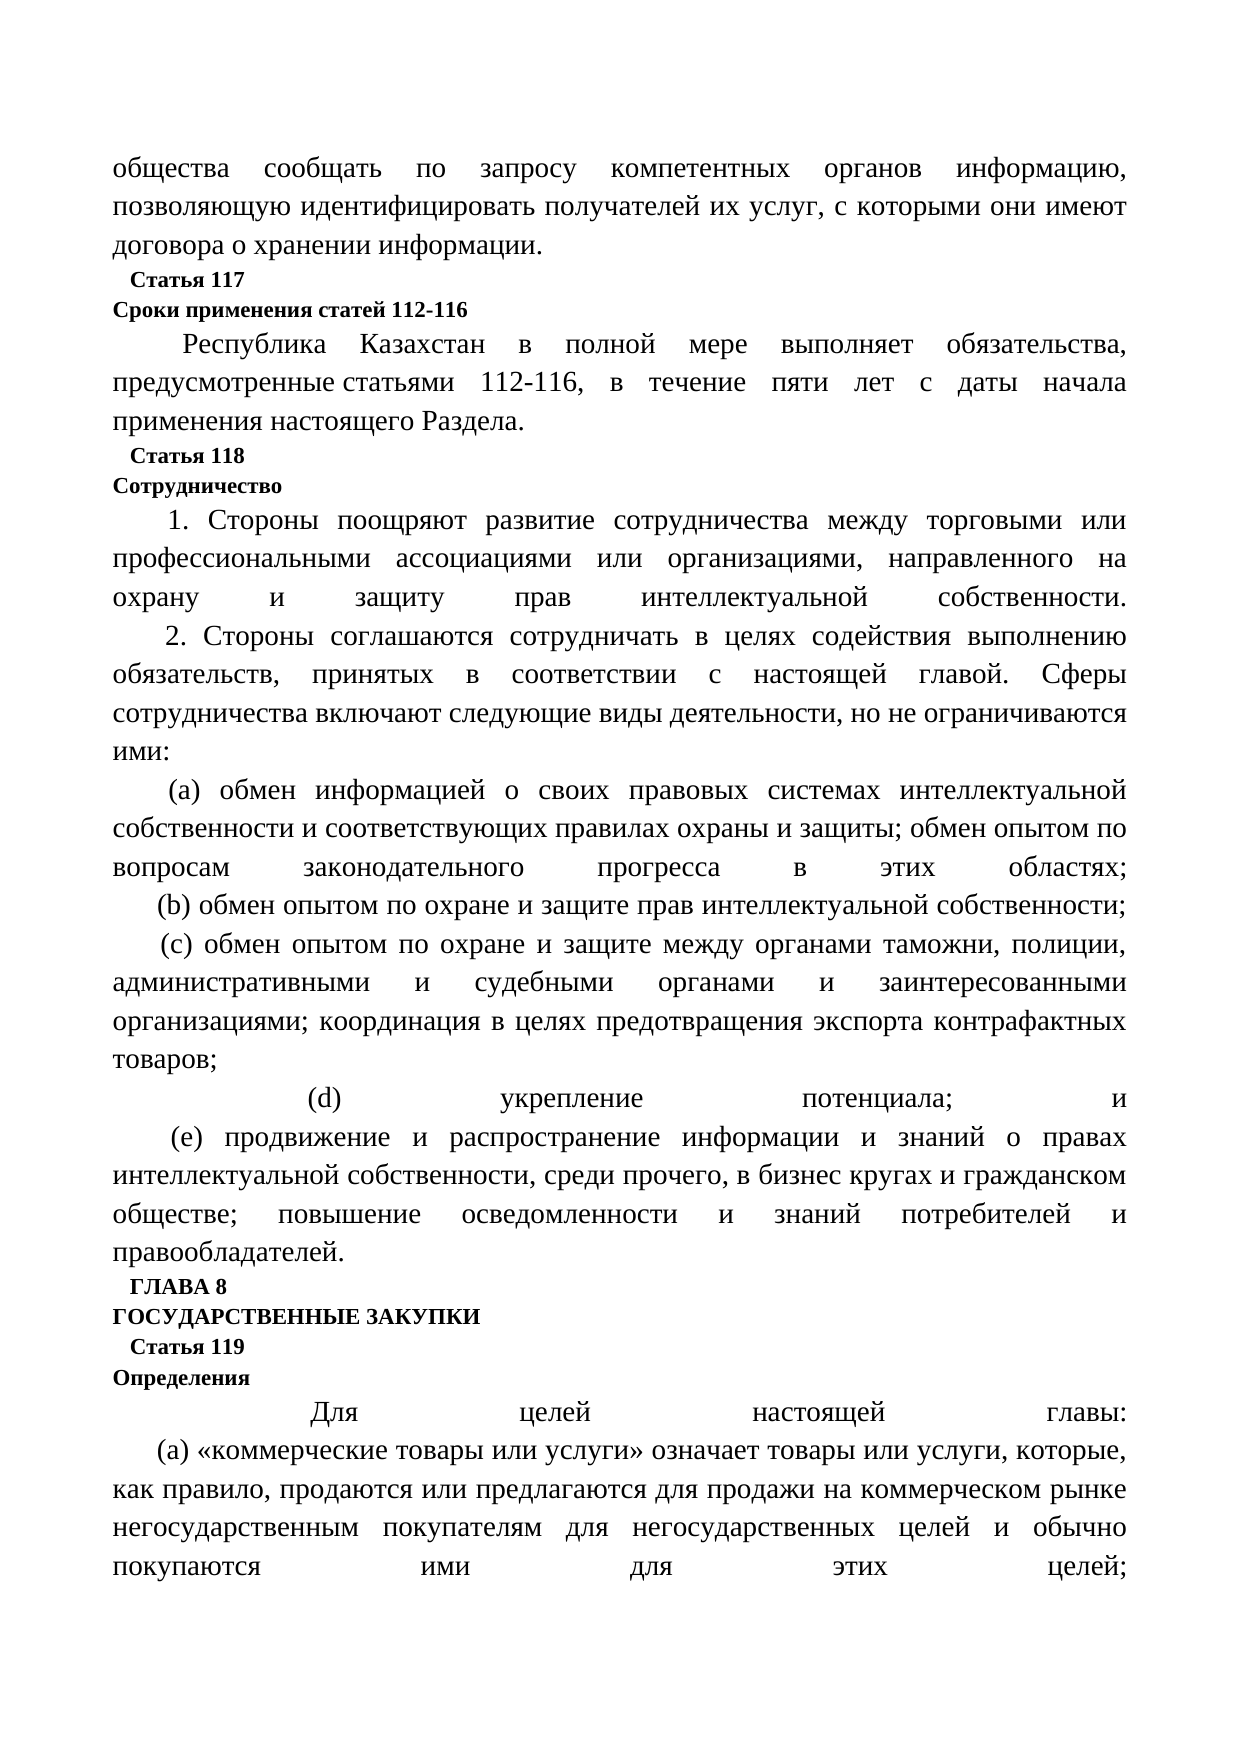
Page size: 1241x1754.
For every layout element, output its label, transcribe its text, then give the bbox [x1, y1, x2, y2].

text Республика Казахстан в полной мере выполняет обязательства, предусмотренные статьями 112-116, в течение пяти лет с даты начала применения настоящего Раздела. [112, 326, 1128, 437]
text ГЛАВА 8 ГОСУДАРСТВЕННЫЕ ЗАКУПКИ [112, 1273, 1128, 1329]
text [112, 150, 1128, 261]
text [112, 1394, 1128, 1581]
text Статья 118 Сотрудничество [112, 442, 1128, 498]
text Статья 119 Определения [112, 1333, 1128, 1390]
text Статья 117 Сроки применения статей 112-116 [112, 266, 1128, 322]
text 1. Стороны поощряют развитие сотрудничества между торговыми или профессиональными ассоциациями или организациями, направленного на охрану и защиту прав интеллектуальной собственности. 2. Стороны соглашаются сотрудничать в целях содействия выполнению обязательств, принятых в соответствии с настоящей главой. Сферы сотрудничества включают следующие виды деятельности, но не ограничиваются ими: (а) обмен информацией о своих правовых системах интеллектуальной собственности и соответствующих правилах охраны и защиты; обмен опытом по вопросам законодательного прогресса в этих областях; (b) обмен опытом по охране и защите прав интеллектуальной собственности; (c) обмен опытом по охране и защите между органами таможни, полиции, административными и судебными органами и заинтересованными организациями; координация в целях предотвращения экспорта контрафактных товаров; (d) укрепление потенциала; и (e) продвижение и распространение информации и знаний о правах интеллектуальной собственности, среди прочего, в бизнес кругах и гражданском обществе; повышение осведомленности и знаний потребителей и правообладателей. [112, 502, 1128, 1268]
